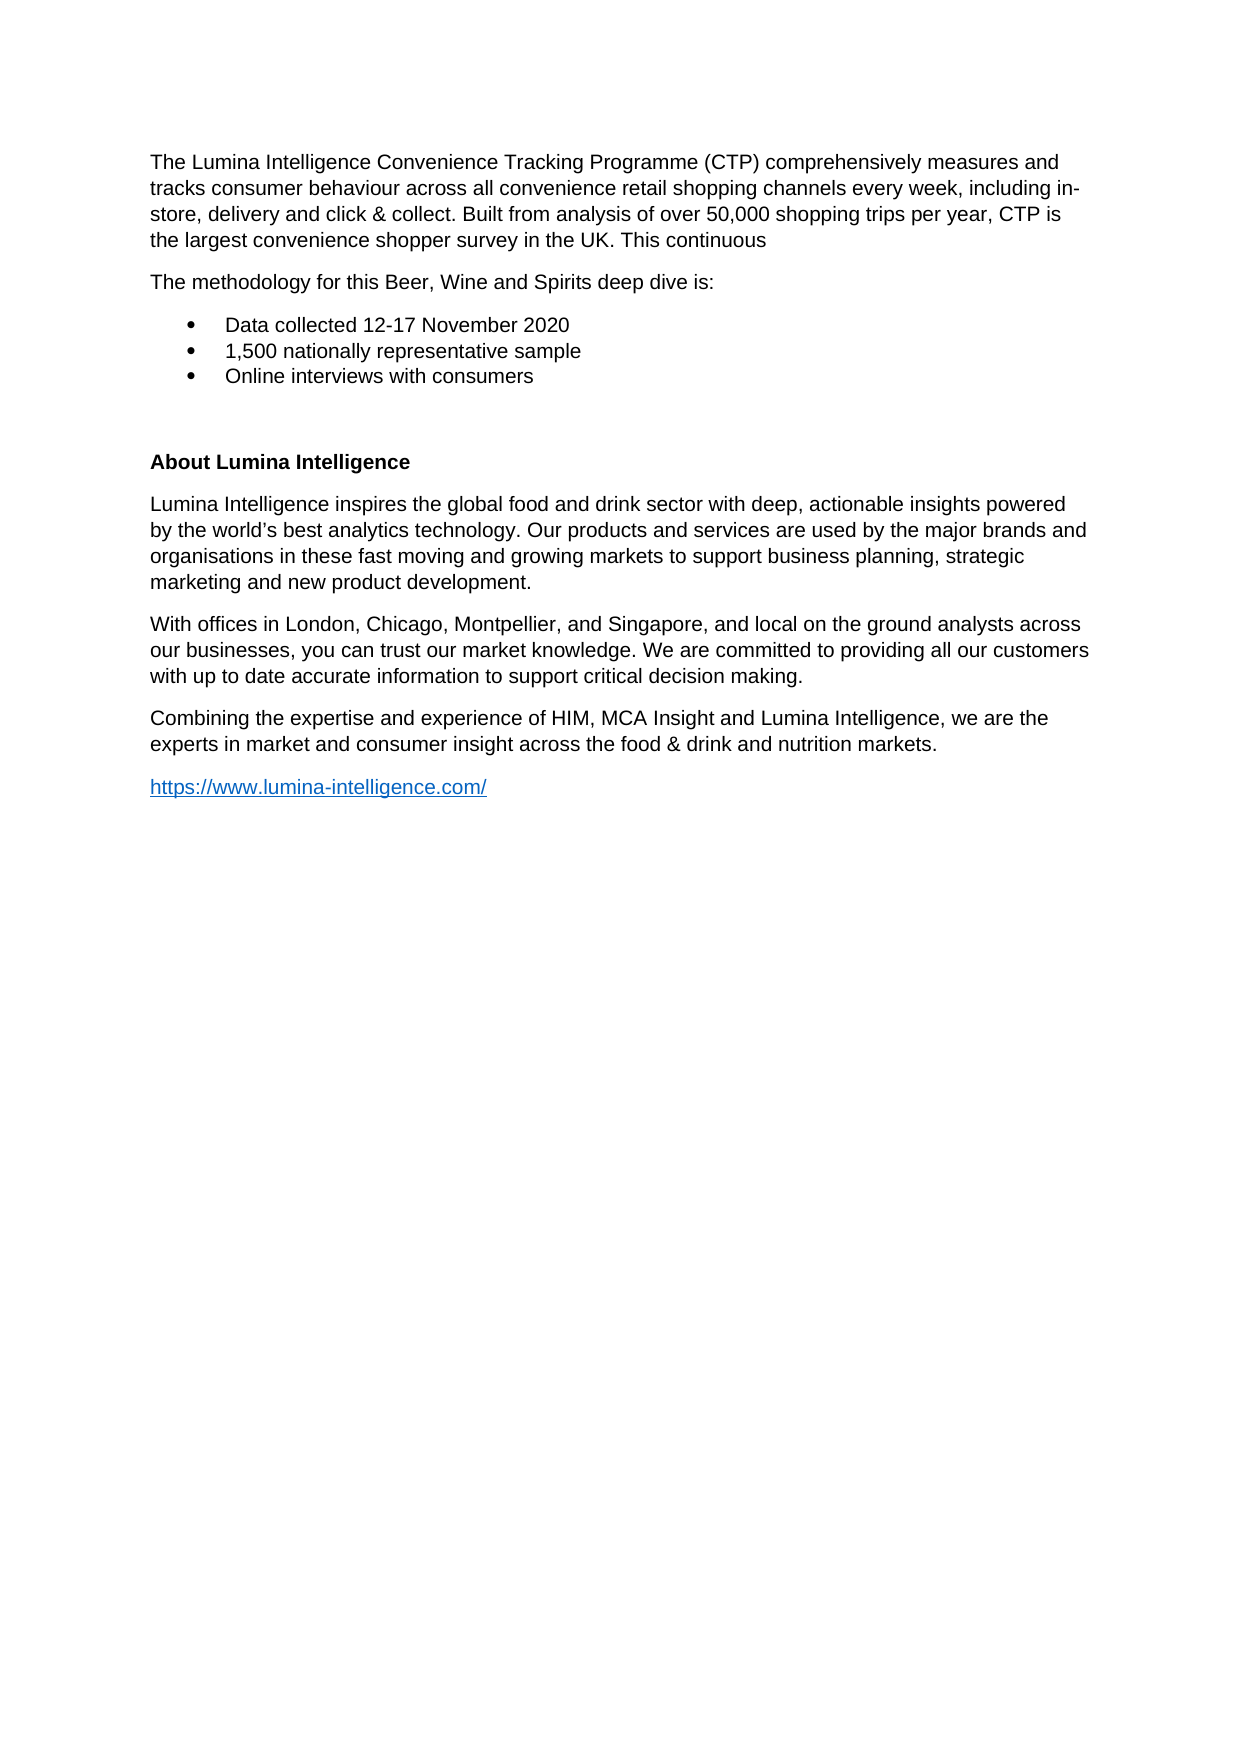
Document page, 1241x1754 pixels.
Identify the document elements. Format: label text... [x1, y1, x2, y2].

list 1,500 nationally representative sample [187, 338, 1090, 362]
text Lumina Intelligence inspires the global food and drink sector with deep, actionable insights powered by the world’s best analytics technology. Our products and services are used by the major brands and organisations in these fast moving and growing markets to support business planning, strategic marketing and new product development. [150, 492, 1090, 593]
list Data collected 12-17 November 2020 [187, 312, 1090, 337]
text The Lumina Intelligence Convenience Tracking Programme (CTP) comprehensively measures and tracks consumer behaviour across all convenience retail shopping channels every week, including in-store, delivery and click & collect. Built from analysis of over 50,000 shopping trips per year, CTP is the largest convenience shopper survey in the UK. This continuous [150, 150, 1090, 251]
text Combining the expertise and experience of HIM, MCA Insight and Lumina Intelligence, we are the experts in market and consumer insight across the food & drink and nutrition markets. [150, 706, 1090, 756]
text The methodology for this Beer, Wine and Spirits deep dive is: [150, 270, 1090, 294]
text https://www.lumina-intelligence.com/ [150, 774, 1090, 798]
list Online interviews with consumers [187, 364, 1090, 388]
text About Lumina Intelligence [150, 449, 1090, 473]
text With offices in London, Chicago, Montpellier, and Singapore, and local on the ground analysts across our businesses, you can trust our market knowledge. We are committed to providing all our customers with up to date accurate information to support critical decision making. [150, 612, 1090, 688]
